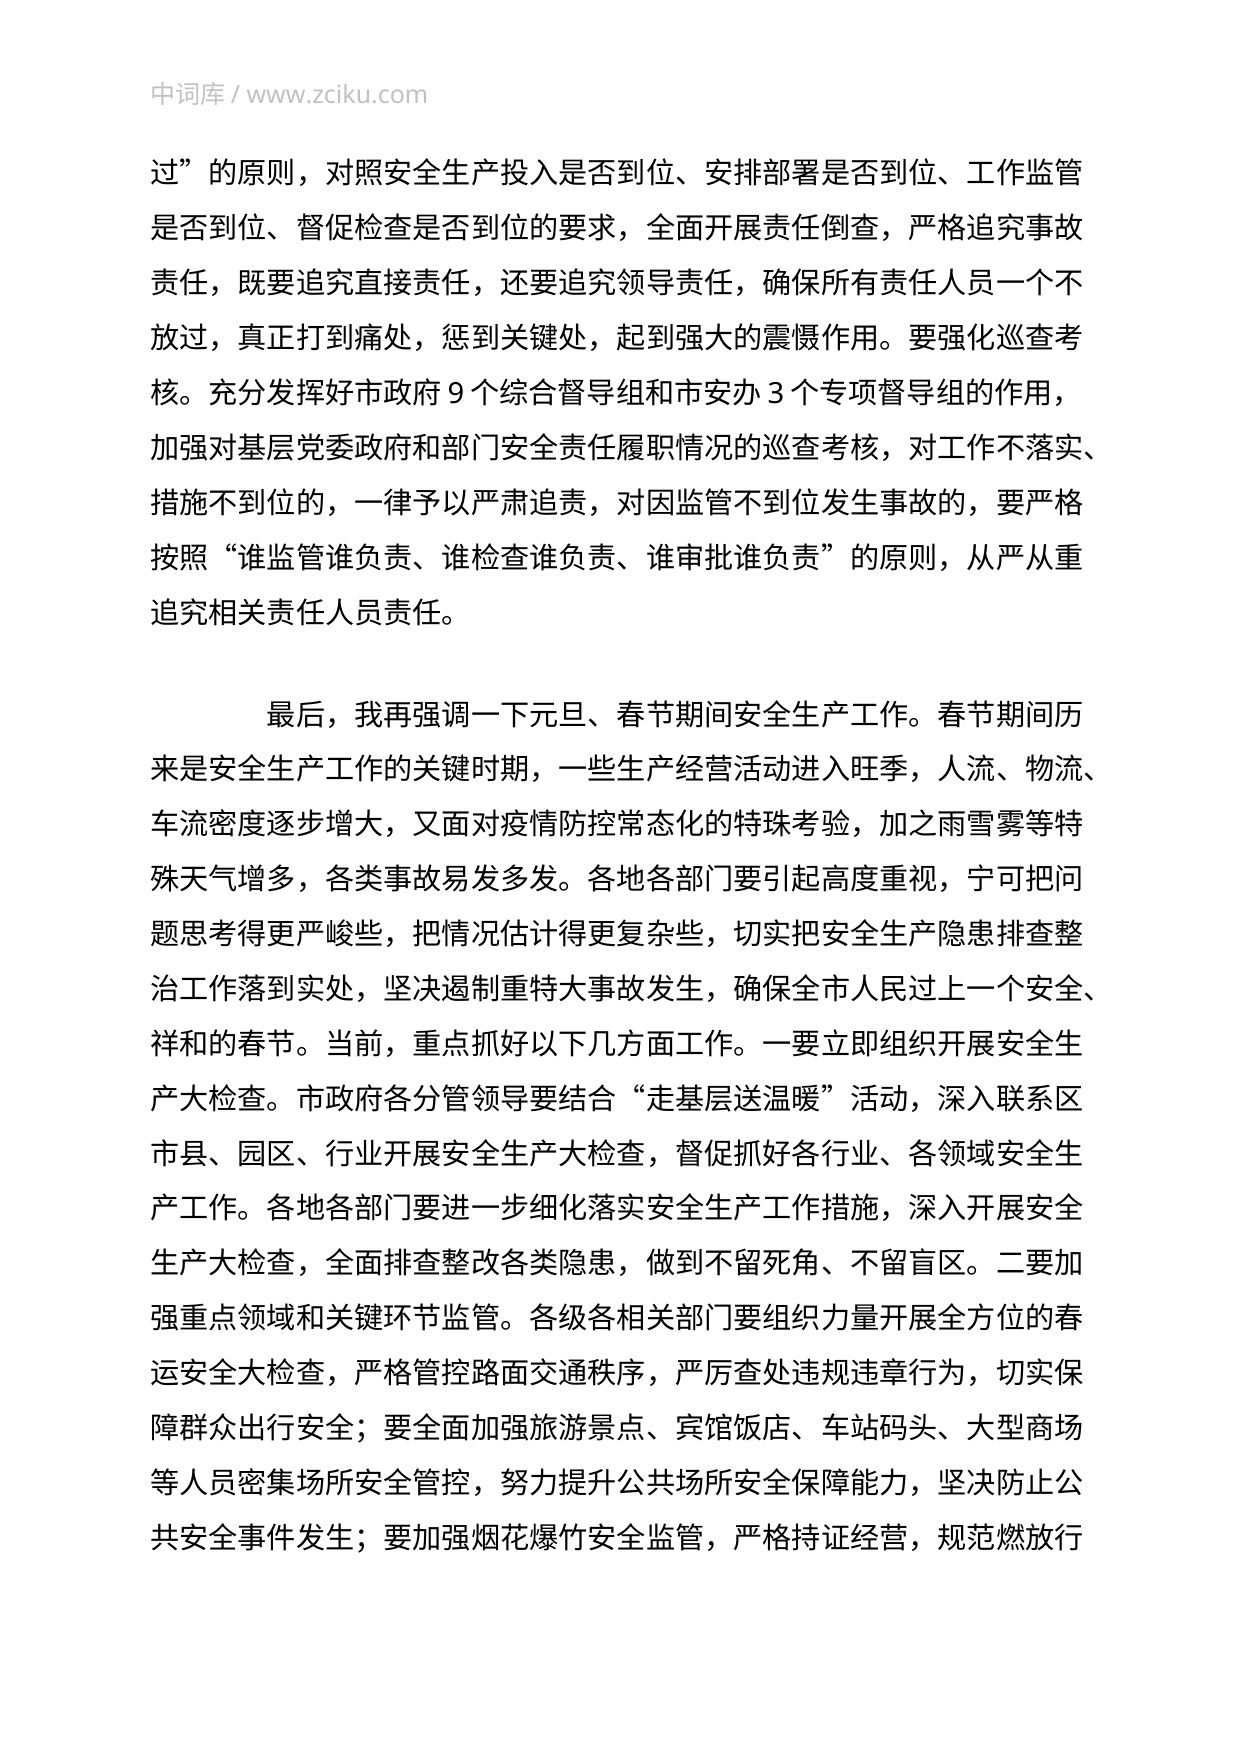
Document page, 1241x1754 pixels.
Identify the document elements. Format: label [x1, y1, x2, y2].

text [150, 691, 1090, 1557]
text [150, 150, 1090, 632]
